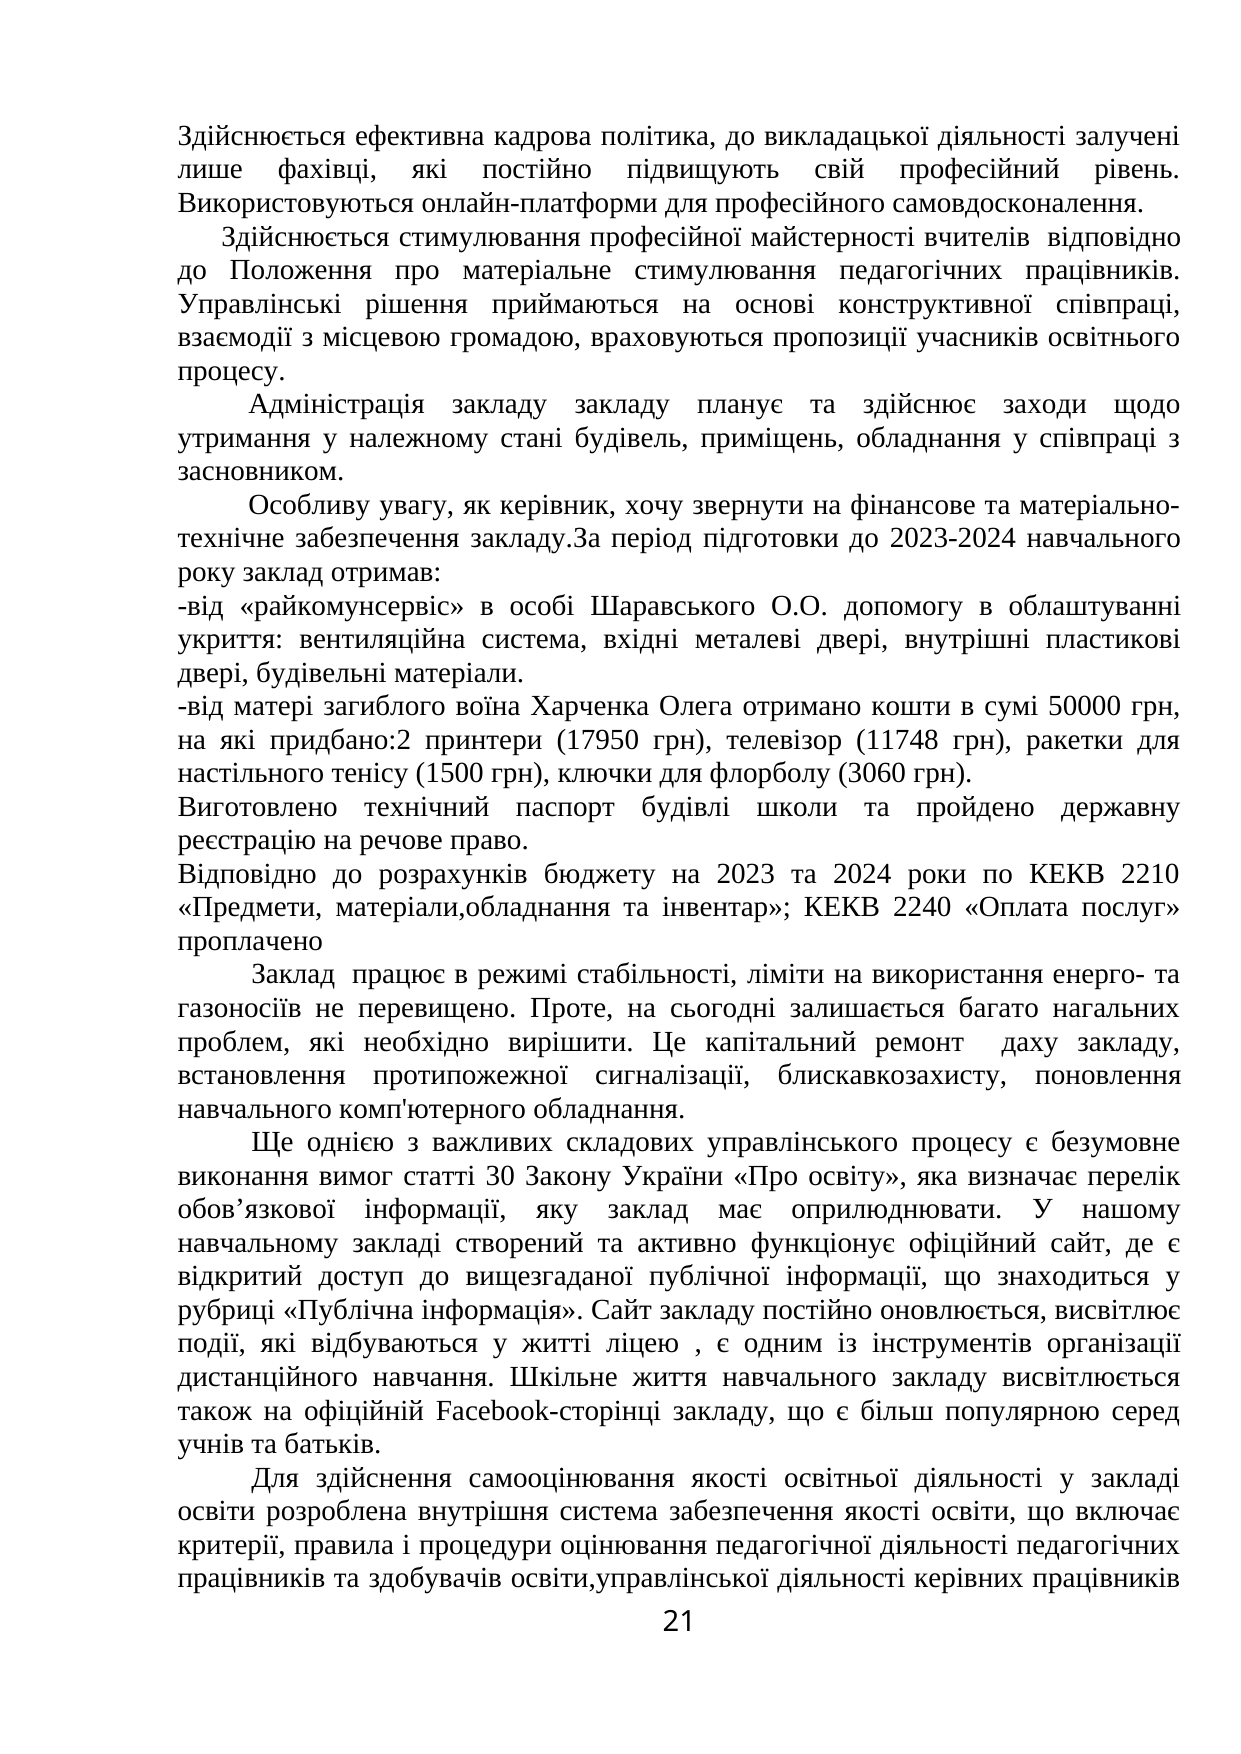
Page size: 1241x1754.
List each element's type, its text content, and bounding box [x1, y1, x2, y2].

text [177, 1460, 1181, 1594]
text -від матері загиблого воїна Харченка Олега отримано кошти в сумі 50000 грн, на які придбано:2 принтери (17950 грн), телевізор (11748 грн), ракетки для настільного тенісу (1500 грн), ключки для флорболу (3060 грн). [177, 688, 1181, 789]
text Здійснюється стимулювання професійної майстерності вчителів відповідно до Положення про матеріальне стимулювання педагогічних працівників. Управлінські рішення приймаються на основі конструктивної співпраці, взаємодії з місцевою громадою, враховуються пропозиції учасників освітнього процесу. [177, 219, 1181, 386]
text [177, 118, 1181, 219]
text Відповідно до розрахунків бюджету на 2023 та 2024 роки по КЕКВ 2210 «Предмети, матеріали,обладнання та інвентар»; КЕКВ 2240 «Оплата послуг» проплачено [177, 856, 1181, 957]
text Виготовлено технічний паспорт будівлі школи та пройдено державну реєстрацію на речове право. [177, 789, 1181, 856]
text Особливу увагу, як керівник, хочу звернути на фінансове та матеріально-технічне забезпечення закладу.За період підготовки до 2023-2024 навчального року заклад отримав: [177, 487, 1181, 588]
text Ще однією з важливих складових управлінського процесу є безумовне виконання вимог статті 30 Закону України «Про освіту», яка визначає перелік обов’язкової інформації, яку заклад має оприлюднювати. У нашому навчальному закладі створений та активно функціонує офіційний сайт, де є відкритий доступ до вищезгаданої публічної інформації, що знаходиться у рубриці «Публічна інформація». Сайт закладу постійно оновлюється, висвітлює події, які відбуваються у житті ліцею , є одним із інструментів організації дистанційного навчання. Шкільне життя навчального закладу висвітлюється також на офіційній Facebook-сторінці закладу, що є більш популярною серед учнів та батьків. [177, 1124, 1181, 1460]
text -від «райкомунсервіс» в особі Шаравського О.О. допомогу в облаштуванні укриття: вентиляційна система, вхідні металеві двері, внутрішні пластикові двері, будівельні матеріали. [177, 588, 1181, 688]
text Заклад працює в режимі стабільності, ліміти на використання енерго- та газоносіїв не перевищено. Проте, на сьогодні залишається багато нагальних проблем, які необхідно вирішити. Це капітальний ремонт даху закладу, встановлення протипожежної сигналізації, блискавкозахисту, поновлення навчального комп'ютерного обладнання. [177, 957, 1181, 1124]
text Адміністрація закладу закладу планує та здійснює заходи щодо утримання у належному стані будівель, приміщень, обладнання у співпраці з засновником. [177, 386, 1181, 487]
